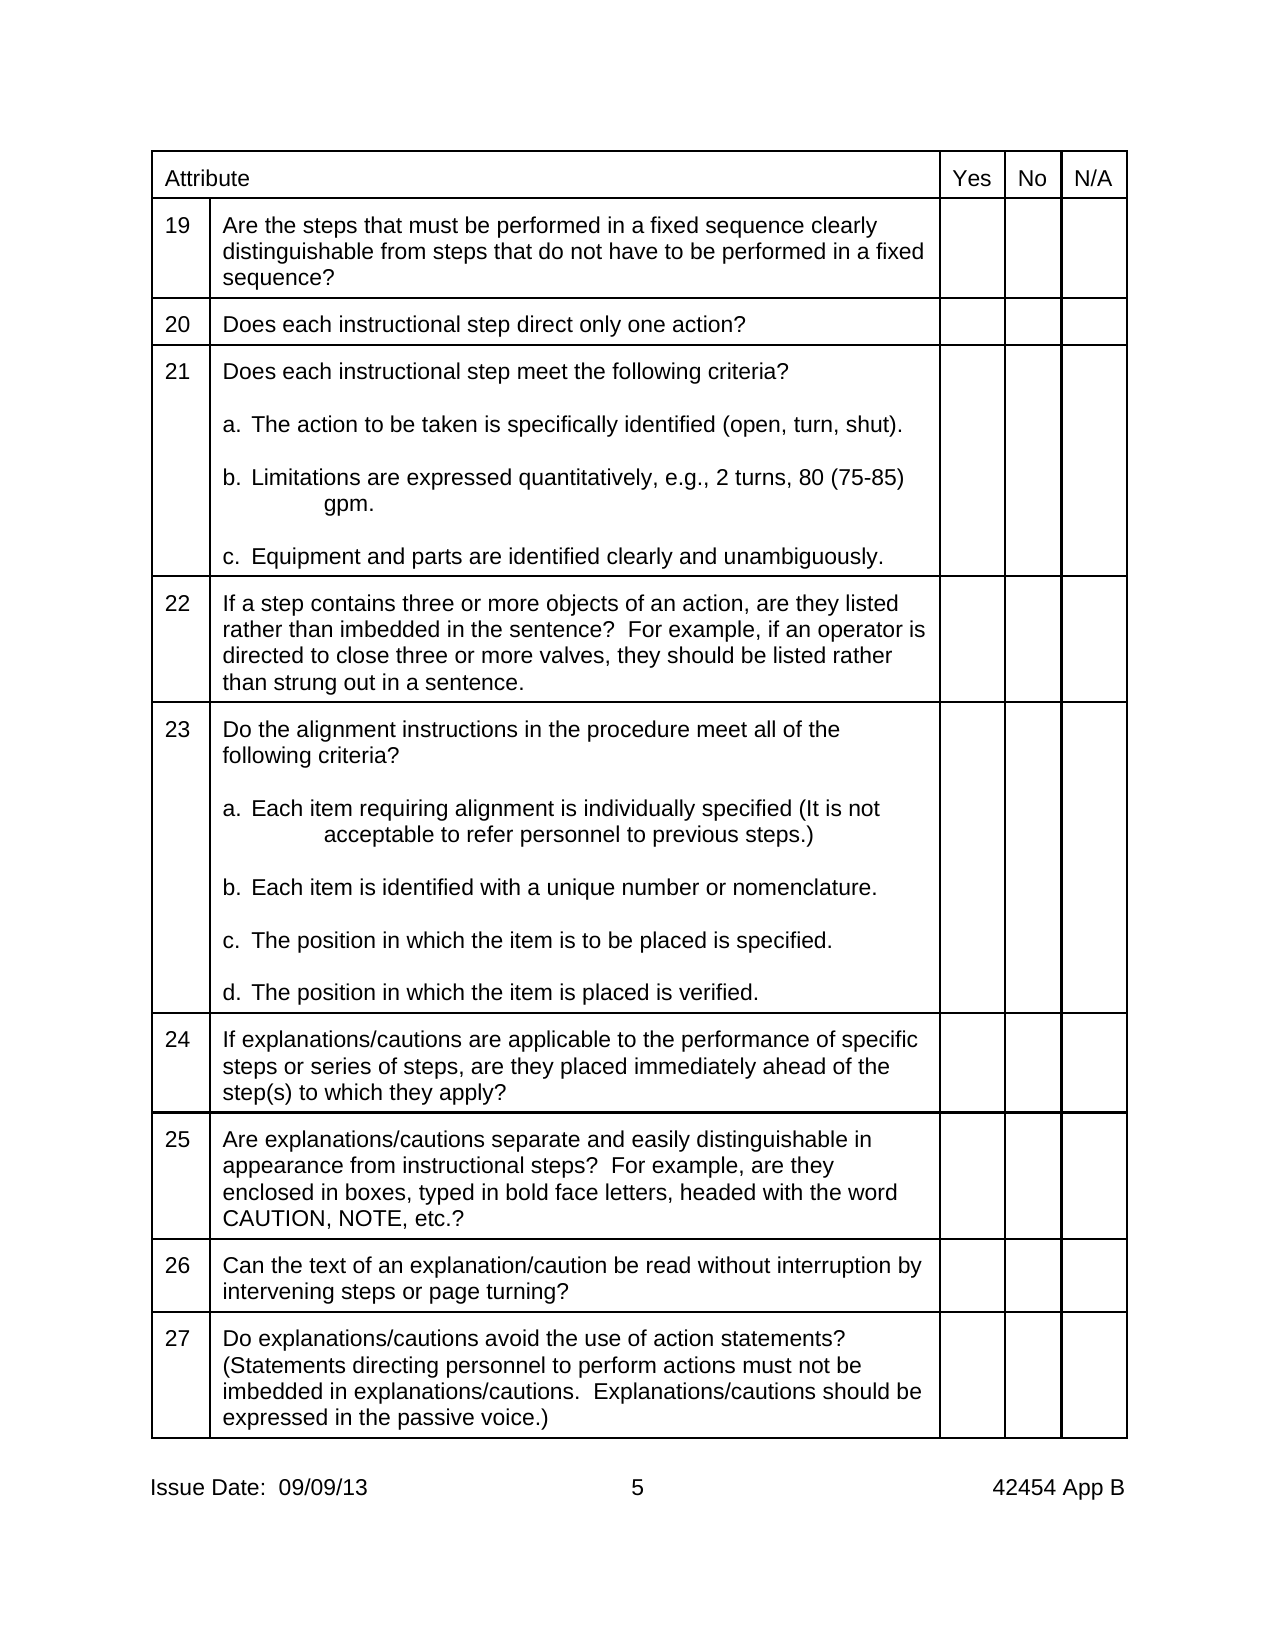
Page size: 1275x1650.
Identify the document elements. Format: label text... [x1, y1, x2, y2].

table_cell 25 [153, 1114, 209, 1237]
table_cell [1006, 346, 1060, 575]
table_cell [1006, 703, 1060, 1012]
table_cell If explanations/cautions are applicable to the performance of specific steps or series of steps, are they placed immediately ahead of the step(s) to which they apply? [211, 1014, 939, 1111]
table_header Yes [941, 152, 1004, 197]
table_cell Do the alignment instructions in the procedure meet all of the following criteria? a. Each item requiring alignment is individually specified (It is not acceptable to refer personnel to previous steps.) b. Each item is identified with a unique number or nomenclature. c. The position in which the item is to be placed is specified. d. The position in which the item is placed is verified. [211, 703, 939, 1012]
table_cell 23 [153, 703, 209, 1012]
table_cell [941, 346, 1004, 575]
table_header Attribute [153, 152, 939, 197]
table_cell [941, 1240, 1004, 1311]
table_cell [1006, 1240, 1060, 1311]
table_header N/A [1063, 152, 1126, 197]
table_cell 27 [153, 1313, 209, 1437]
table_header No [1006, 152, 1060, 197]
table_cell [1063, 346, 1126, 575]
table_cell [1063, 1014, 1126, 1111]
table_cell [1006, 1313, 1060, 1437]
table_cell [1063, 703, 1126, 1012]
table_cell [1063, 1240, 1126, 1311]
table_cell [1006, 299, 1060, 344]
table_cell Are the steps that must be performed in a fixed sequence clearly distinguishable from steps that do not have to be performed in a fixed sequence? [211, 199, 939, 297]
table_cell [1063, 577, 1126, 701]
table_cell [1006, 1114, 1060, 1237]
table_cell [1063, 299, 1126, 344]
table_cell [1063, 1313, 1126, 1437]
table_cell 22 [153, 577, 209, 701]
table_cell [941, 1014, 1004, 1111]
table_cell Does each instructional step meet the following criteria? a. The action to be taken is specifically identified (open, turn, shut). b. Limitations are expressed quantitatively, e.g., 2 turns, 80 (75-85) gpm. c. Equipment and parts are identified clearly and unambiguously. [211, 346, 939, 575]
table_cell Do explanations/cautions avoid the use of action statements? (Statements directing personnel to perform actions must not be imbedded in explanations/cautions. Explanations/cautions should be expressed in the passive voice.) [211, 1313, 939, 1437]
table_cell [941, 577, 1004, 701]
table_cell If a step contains three or more objects of an action, are they listed rather than imbedded in the sentence? For example, if an operator is directed to close three or more valves, they should be listed rather than strung out in a sentence. [211, 577, 939, 701]
table_cell [1063, 199, 1126, 297]
table_cell 26 [153, 1240, 209, 1311]
table_cell 21 [153, 346, 209, 575]
table_cell 19 [153, 199, 209, 297]
table_cell [941, 703, 1004, 1012]
table_cell [1006, 199, 1060, 297]
table_cell [941, 199, 1004, 297]
table_cell Does each instructional step direct only one action? [211, 299, 939, 344]
table_cell [1006, 1014, 1060, 1111]
table_cell [941, 299, 1004, 344]
table_cell [941, 1114, 1004, 1237]
table_cell 24 [153, 1014, 209, 1111]
table_cell [1063, 1114, 1126, 1237]
table_cell [941, 1313, 1004, 1437]
table_cell [1006, 577, 1060, 701]
table_cell Are explanations/cautions separate and easily distinguishable in appearance from instructional steps? For example, are they enclosed in boxes, typed in bold face letters, headed with the word CAUTION, NOTE, etc.? [211, 1114, 939, 1237]
table_cell Can the text of an explanation/caution be read without interruption by intervening steps or page turning? [211, 1240, 939, 1311]
table_cell 20 [153, 299, 209, 344]
